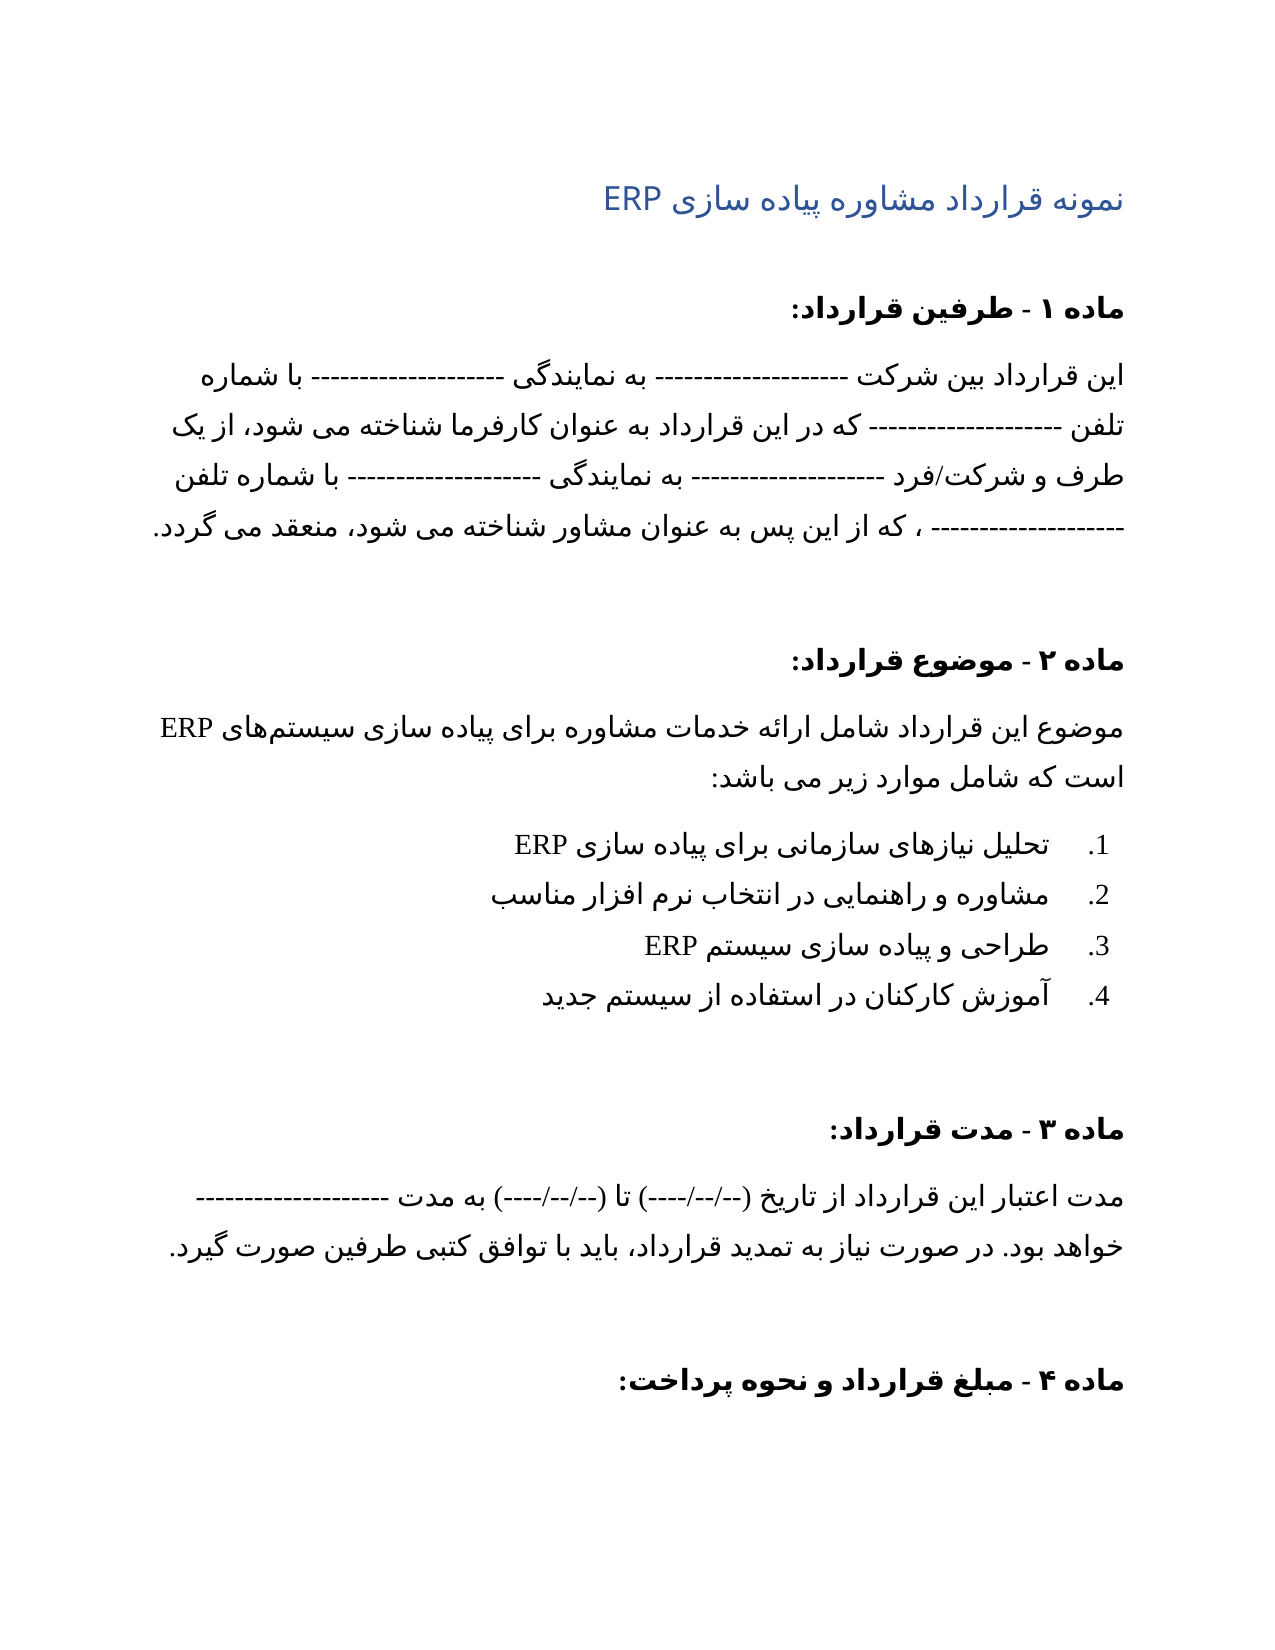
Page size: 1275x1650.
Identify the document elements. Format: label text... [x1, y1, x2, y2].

text موضوع این قرارداد شامل ارائه خدمات مشاوره برای پیاده‌ سازی سیستم‌های ERP است که شامل موارد زیر می‌ باشد: [150, 710, 1125, 794]
text ماده ۱ - طرفین قرارداد: [150, 291, 1125, 324]
list مشاوره و راهنمایی در انتخاب نرم ‌افزار مناسب [150, 877, 1087, 911]
text ماده ۴ - مبلغ قرارداد و نحوه پرداخت: [150, 1363, 1125, 1397]
list آموزش کارکنان در استفاده از سیستم جدید [150, 978, 1087, 1012]
subtitle نمونه قرارداد مشاوره پیاده‌ سازی ERP [150, 175, 1125, 220]
text ماده ۲ - موضوع قرارداد: [150, 643, 1125, 676]
list تحلیل نیازهای سازمانی برای پیاده‌ سازی ERP [150, 827, 1087, 861]
text ماده ۳ - مدت قرارداد: [150, 1112, 1125, 1146]
list طراحی و پیاده‌ سازی سیستم ERP [150, 928, 1087, 961]
text این قرارداد بین شرکت -------------------- به نمایندگی -------------------- با شماره تلفن -------------------- که در این قرارداد به‌ عنوان کارفرما شناخته می ‌شود، از یک طرف و شرکت/فرد -------------------- به نمایندگی -------------------- با شماره تلفن -------------------- ، که از این پس به ‌عنوان مشاور شناخته می‌ شود، منعقد می‌ گردد. [150, 358, 1125, 542]
text مدت اعتبار این قرارداد از تاریخ (--/--/----) تا (--/--/----) به مدت -------------------- خواهد بود. در صورت نیاز به تمدید قرارداد، باید با توافق کتبی طرفین صورت گیرد. [150, 1179, 1125, 1263]
